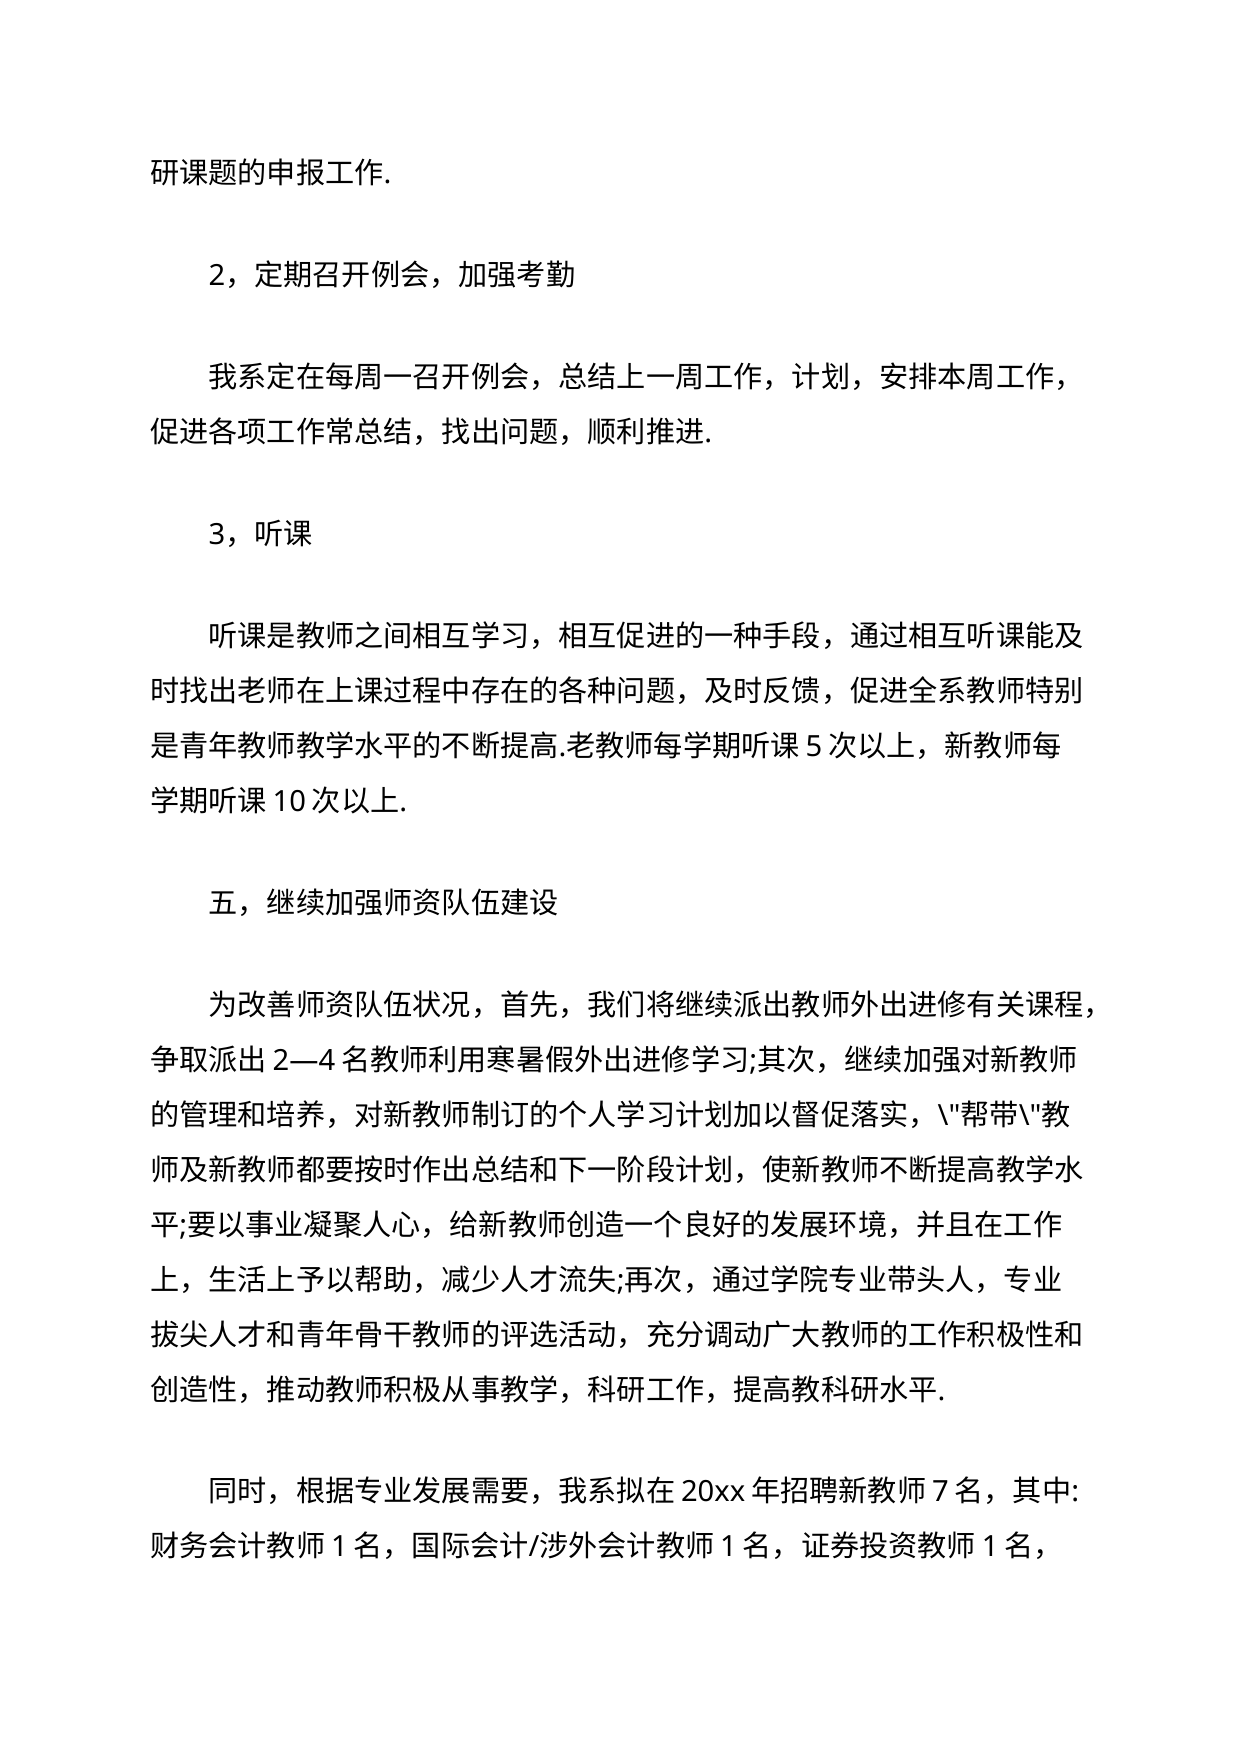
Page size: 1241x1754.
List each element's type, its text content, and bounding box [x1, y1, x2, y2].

text 3，听课 [150, 511, 1090, 553]
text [150, 1468, 1090, 1565]
text 五，继续加强师资队伍建设 [150, 879, 1090, 922]
text 2，定期召开例会，加强考勤 [150, 252, 1090, 294]
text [150, 150, 1090, 192]
text 为改善师资队伍状况，首先，我们将继续派出教师外出进修有关课程，争取派出2—4名教师利用寒暑假外出进修学习;其次，继续加强对新教师的管理和培养，对新教师制订的个人学习计划加以督促落实，\"帮带\"教师及新教师都要按时作出总结和下一阶段计划，使新教师不断提高教学水平;要以事业凝聚人心，给新教师创造一个良好的发展环境，并且在工作上，生活上予以帮助，减少人才流失;再次，通过学院专业带头人，专业拔尖人才和青年骨干教师的评选活动，充分调动广大教师的工作积极性和创造性，推动教师积极从事教学，科研工作，提高教科研水平. [150, 981, 1090, 1408]
text 我系定在每周一召开例会，总结上一周工作，计划，安排本周工作，促进各项工作常总结，找出问题，顺利推进. [150, 354, 1090, 451]
text 听课是教师之间相互学习，相互促进的一种手段，通过相互听课能及时找出老师在上课过程中存在的各种问题，及时反馈，促进全系教师特别是青年教师教学水平的不断提高.老教师每学期听课5次以上，新教师每学期听课10次以上. [150, 613, 1090, 820]
